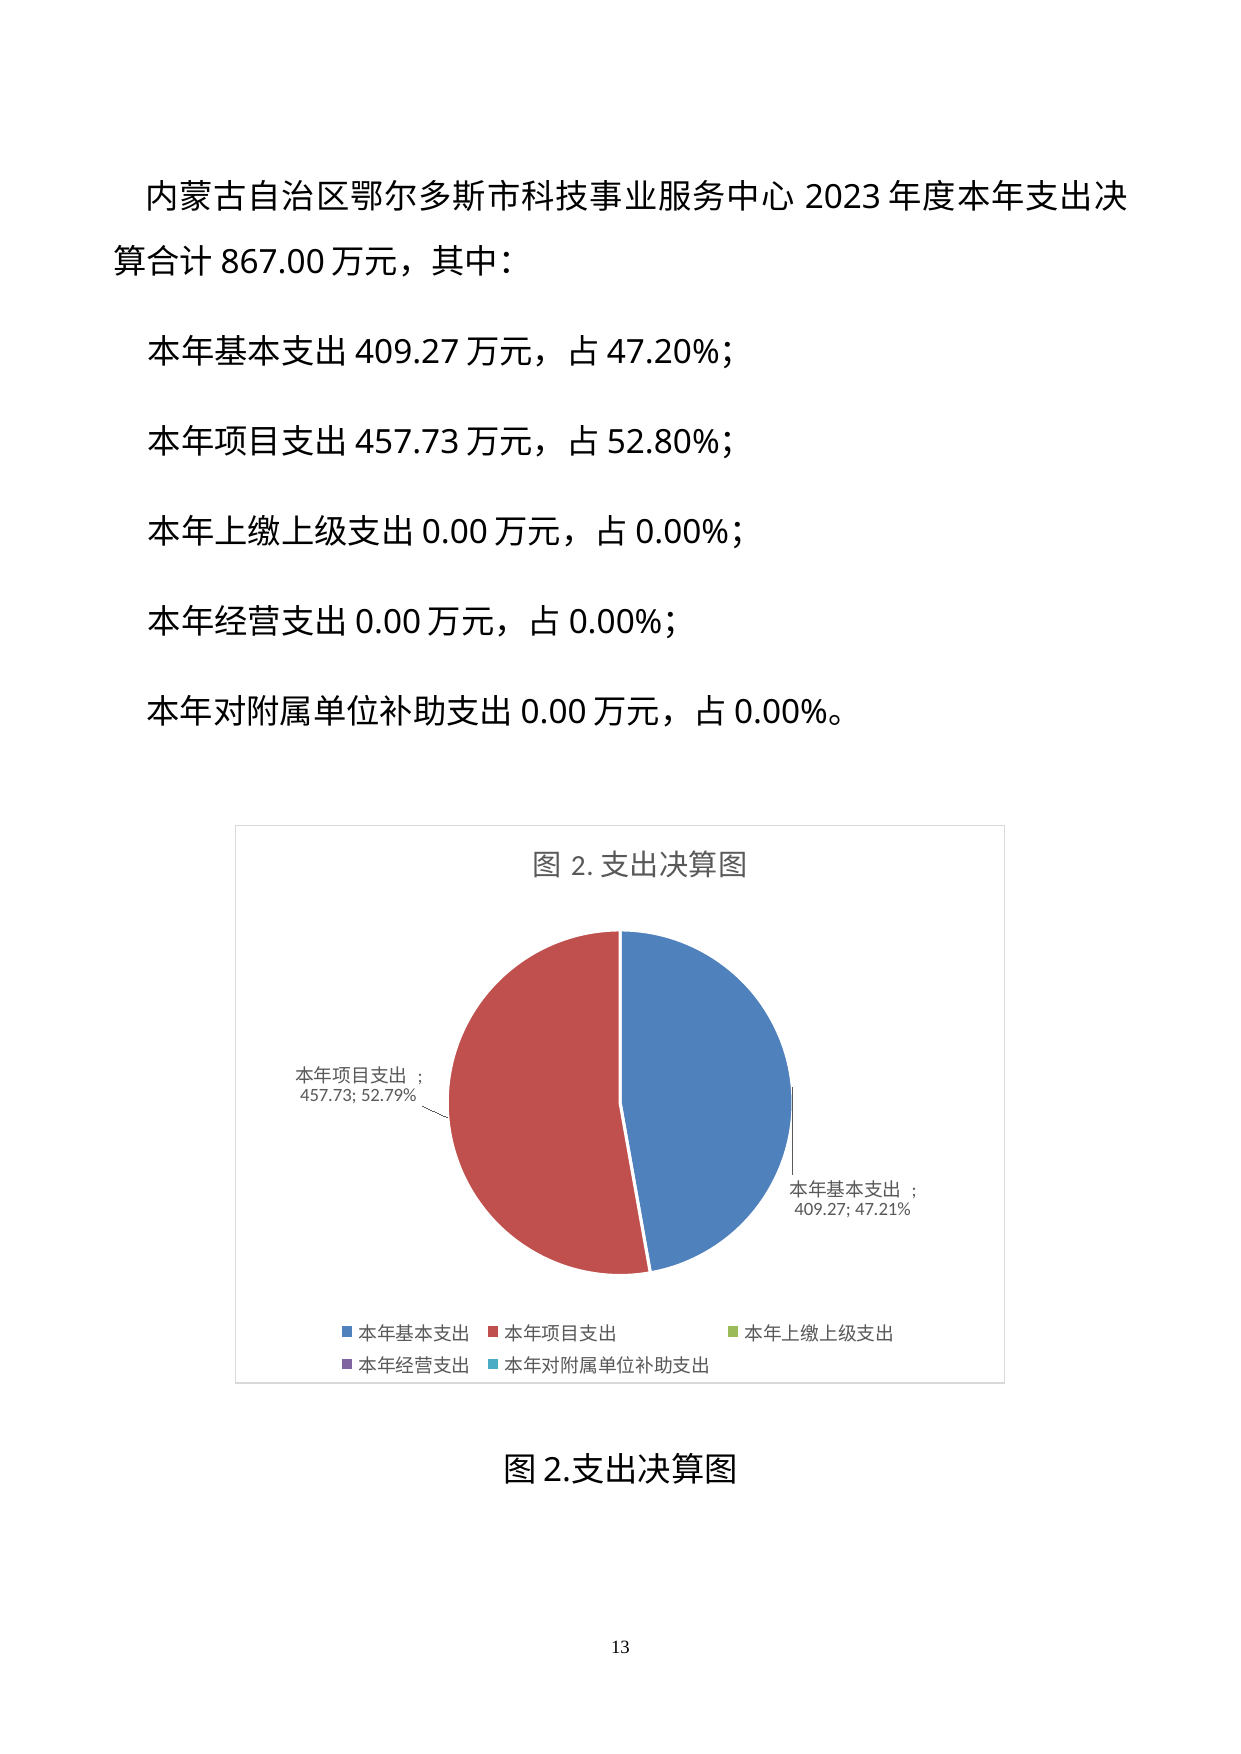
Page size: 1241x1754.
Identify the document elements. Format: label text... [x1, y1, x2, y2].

text 内蒙古自治区鄂尔多斯市科技事业服务中心 2023年度本年支出决算合计 867.00万元，其中： [113, 162, 1127, 292]
text 本年基本支出 409.27万元，占 47.20%； [113, 317, 1127, 382]
text 本年项目支出 457.73万元，占 52.80%； [113, 407, 1127, 472]
text 本年上缴上级支出 0.00万元，占 0.00%； [113, 497, 1127, 562]
text 图2.支出决算图 [113, 1434, 1127, 1499]
text 本年对附属单位补助支出 0.00万元，占 0.00%。 [113, 677, 1127, 742]
text 本年经营支出 0.00万元，占 0.00%； [113, 587, 1127, 652]
